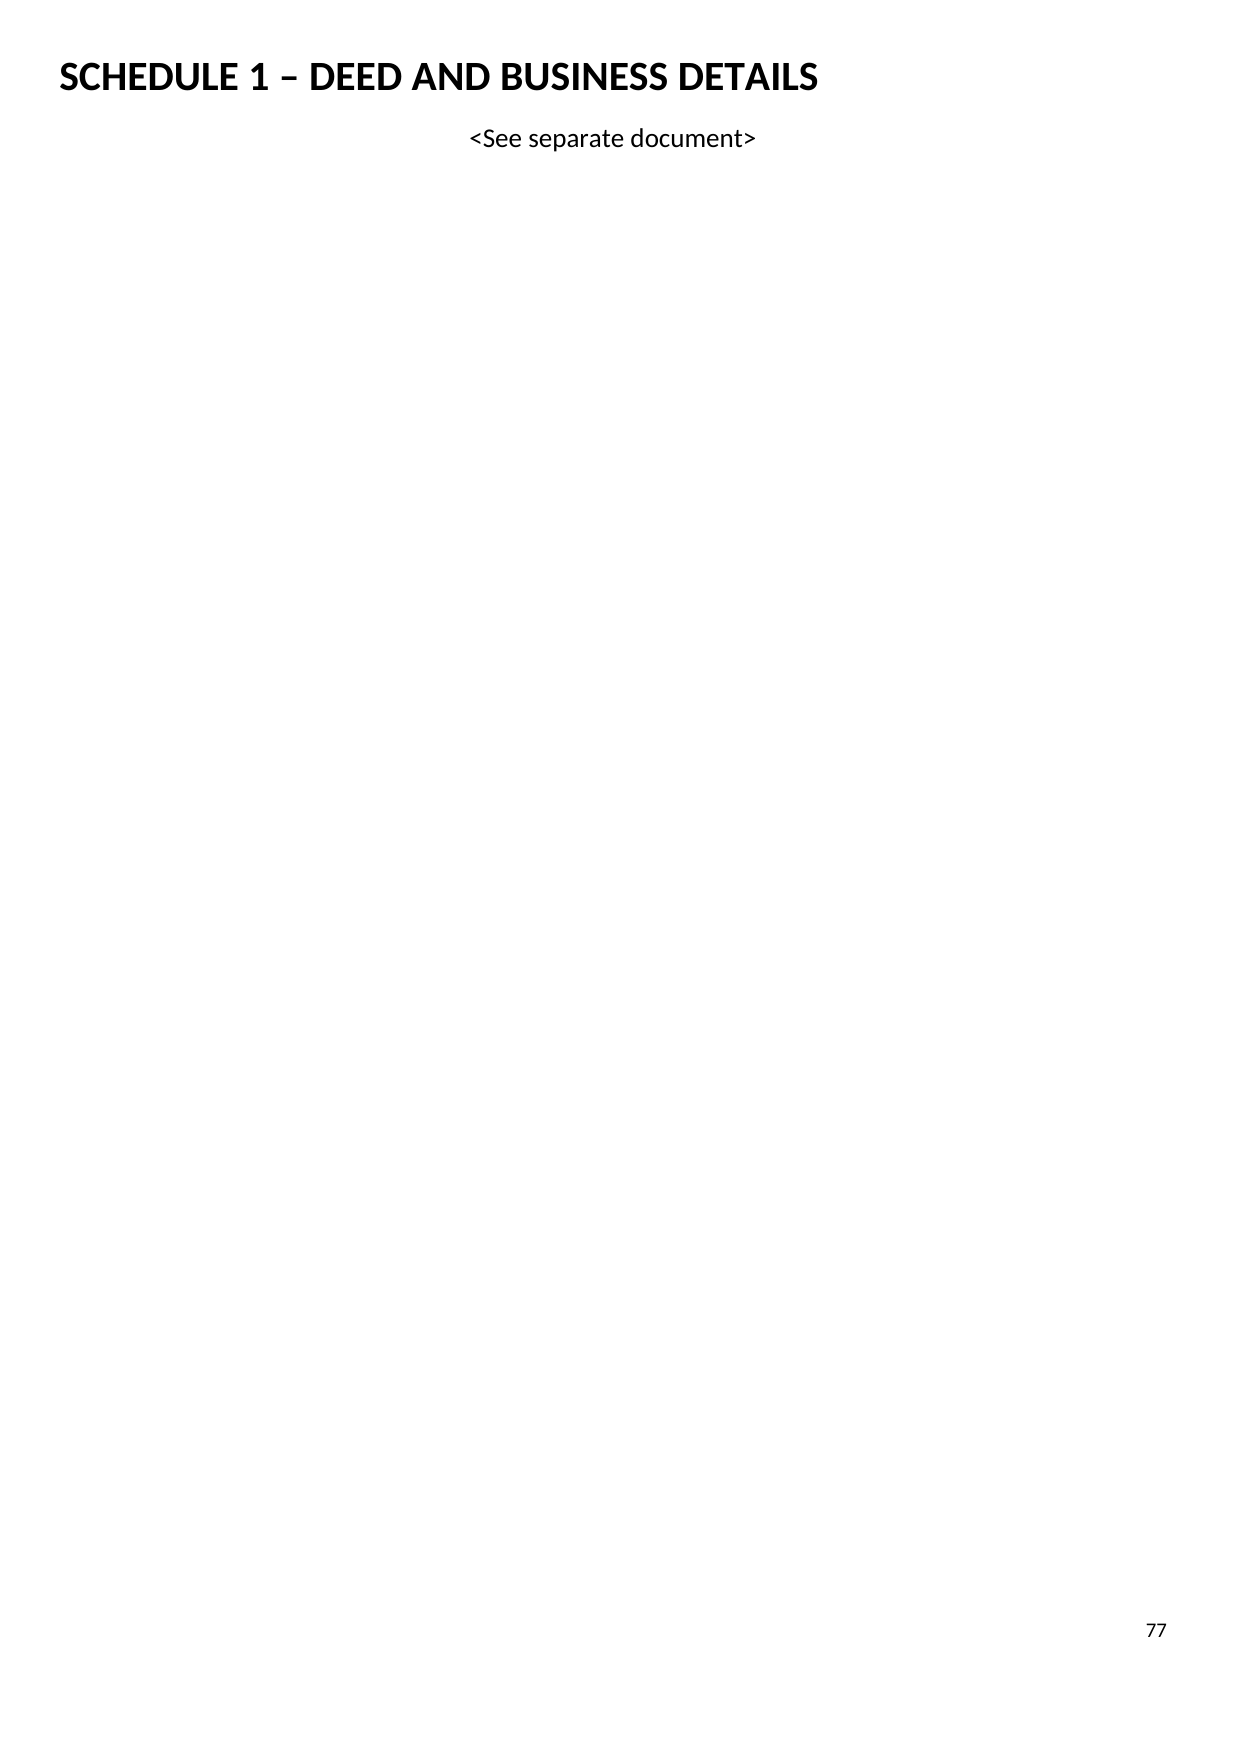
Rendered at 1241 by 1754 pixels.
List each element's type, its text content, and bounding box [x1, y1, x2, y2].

text SCHEDULE 1 – DEED AND BUSINESS DETAILS [59, 49, 1167, 100]
text <See separate document> [59, 121, 1167, 154]
